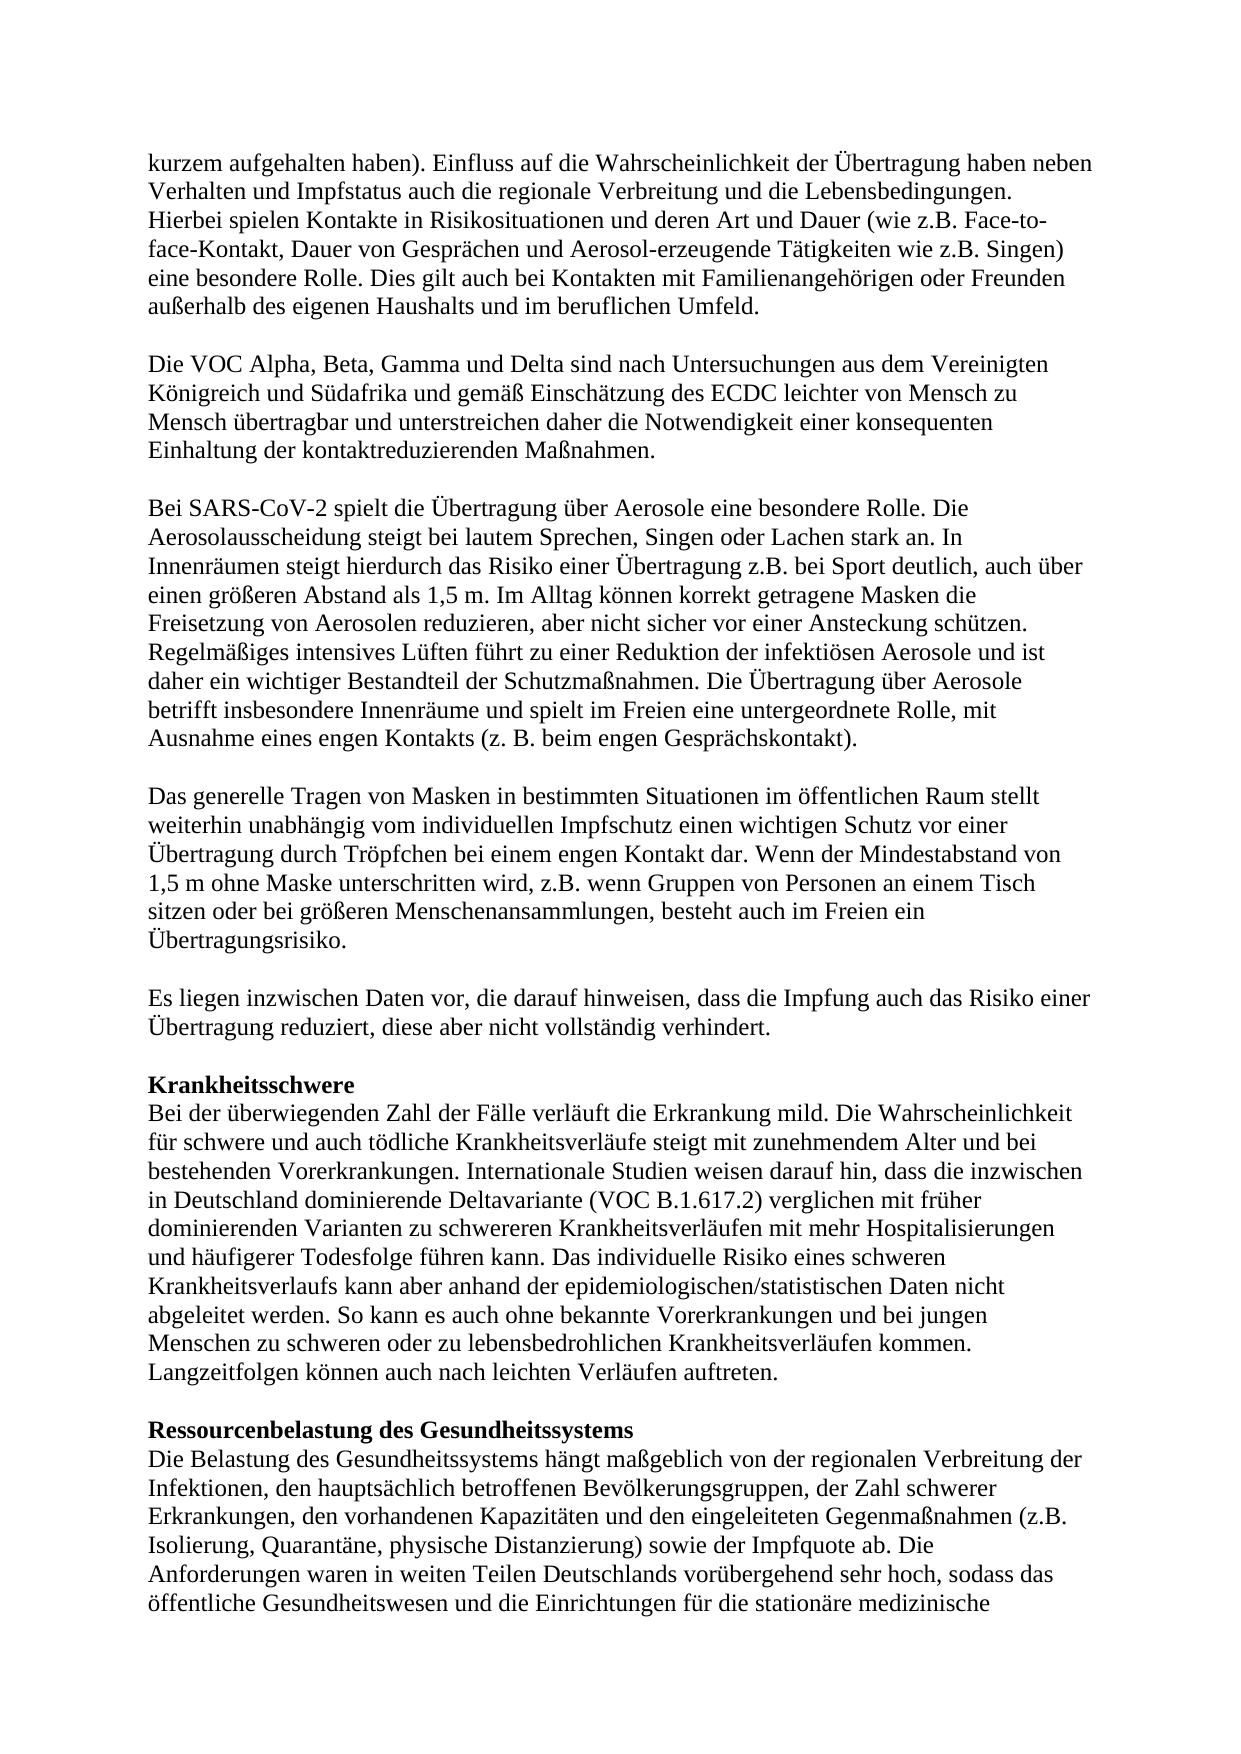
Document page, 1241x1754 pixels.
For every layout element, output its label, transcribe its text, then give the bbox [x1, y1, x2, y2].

text Es liegen inzwischen Daten vor, die darauf hinweisen, dass die Impfung auch das Risiko einer Übertragung reduziert, diese aber nicht vollständig verhindert. [148, 983, 1093, 1041]
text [148, 1415, 1093, 1616]
text Krankheitsschwere Bei der überwiegenden Zahl der Fälle verläuft die Erkrankung mild. Die Wahrscheinlichkeit für schwere und auch tödliche Krankheitsverläufe steigt mit zunehmendem Alter und bei bestehenden Vorerkrankungen. Internationale Studien weisen darauf hin, dass die inzwischen in Deutschland dominierende Deltavariante (VOC B.1.617.2) verglichen mit früher dominierenden Varianten zu schwereren Krankheitsverläufen mit mehr Hospitalisierungen und häufigerer Todesfolge führen kann. Das individuelle Risiko eines schweren Krankheitsverlaufs kann aber anhand der epidemiologischen/statistischen Daten nicht abgeleitet werden. So kann es auch ohne bekannte Vorerkrankungen und bei jungen Menschen zu schweren oder zu lebensbedrohlichen Krankheitsverläufen kommen. Langzeitfolgen können auch nach leichten Verläufen auftreten. [148, 1070, 1093, 1386]
text Bei SARS-CoV-2 spielt die Übertragung über Aerosole eine besondere Rolle. Die Aerosolausscheidung steigt bei lautem Sprechen, Singen oder Lachen stark an. In Innenräumen steigt hierdurch das Risiko einer Übertragung z.B. bei Sport deutlich, auch über einen größeren Abstand als 1,5 m. Im Alltag können korrekt getragene Masken die Freisetzung von Aerosolen reduzieren, aber nicht sicher vor einer Ansteckung schützen. Regelmäßiges intensives Lüften führt zu einer Reduktion der infektiösen Aerosole und ist daher ein wichtiger Bestandteil der Schutzmaßnahmen. Die Übertragung über Aerosole betrifft insbesondere Innenräume und spielt im Freien eine untergeordnete Rolle, mit Ausnahme eines engen Kontakts (z. B. beim engen Gesprächskontakt). [148, 493, 1093, 752]
text Das generelle Tragen von Masken in bestimmten Situationen im öffentlichen Raum stellt weiterhin unabhängig vom individuellen Impfschutz einen wichtigen Schutz vor einer Übertragung durch Tröpfchen bei einem engen Kontakt dar. Wenn der Mindestabstand von 1,5 m ohne Maske unterschritten wird, z.B. wenn Gruppen von Personen an einem Tisch sitzen oder bei größeren Menschenansammlungen, besteht auch im Freien ein Übertragungsrisiko. [148, 781, 1093, 954]
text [148, 148, 1093, 320]
text Die VOC Alpha, Beta, Gamma und Delta sind nach Untersuchungen aus dem Vereinigten Königreich und Südafrika und gemäß Einschätzung des ECDC leichter von Mensch zu Mensch übertragbar und unterstreichen daher die Notwendigkeit einer konsequenten Einhaltung der kontaktreduzierenden Maßnahmen. [148, 349, 1093, 464]
